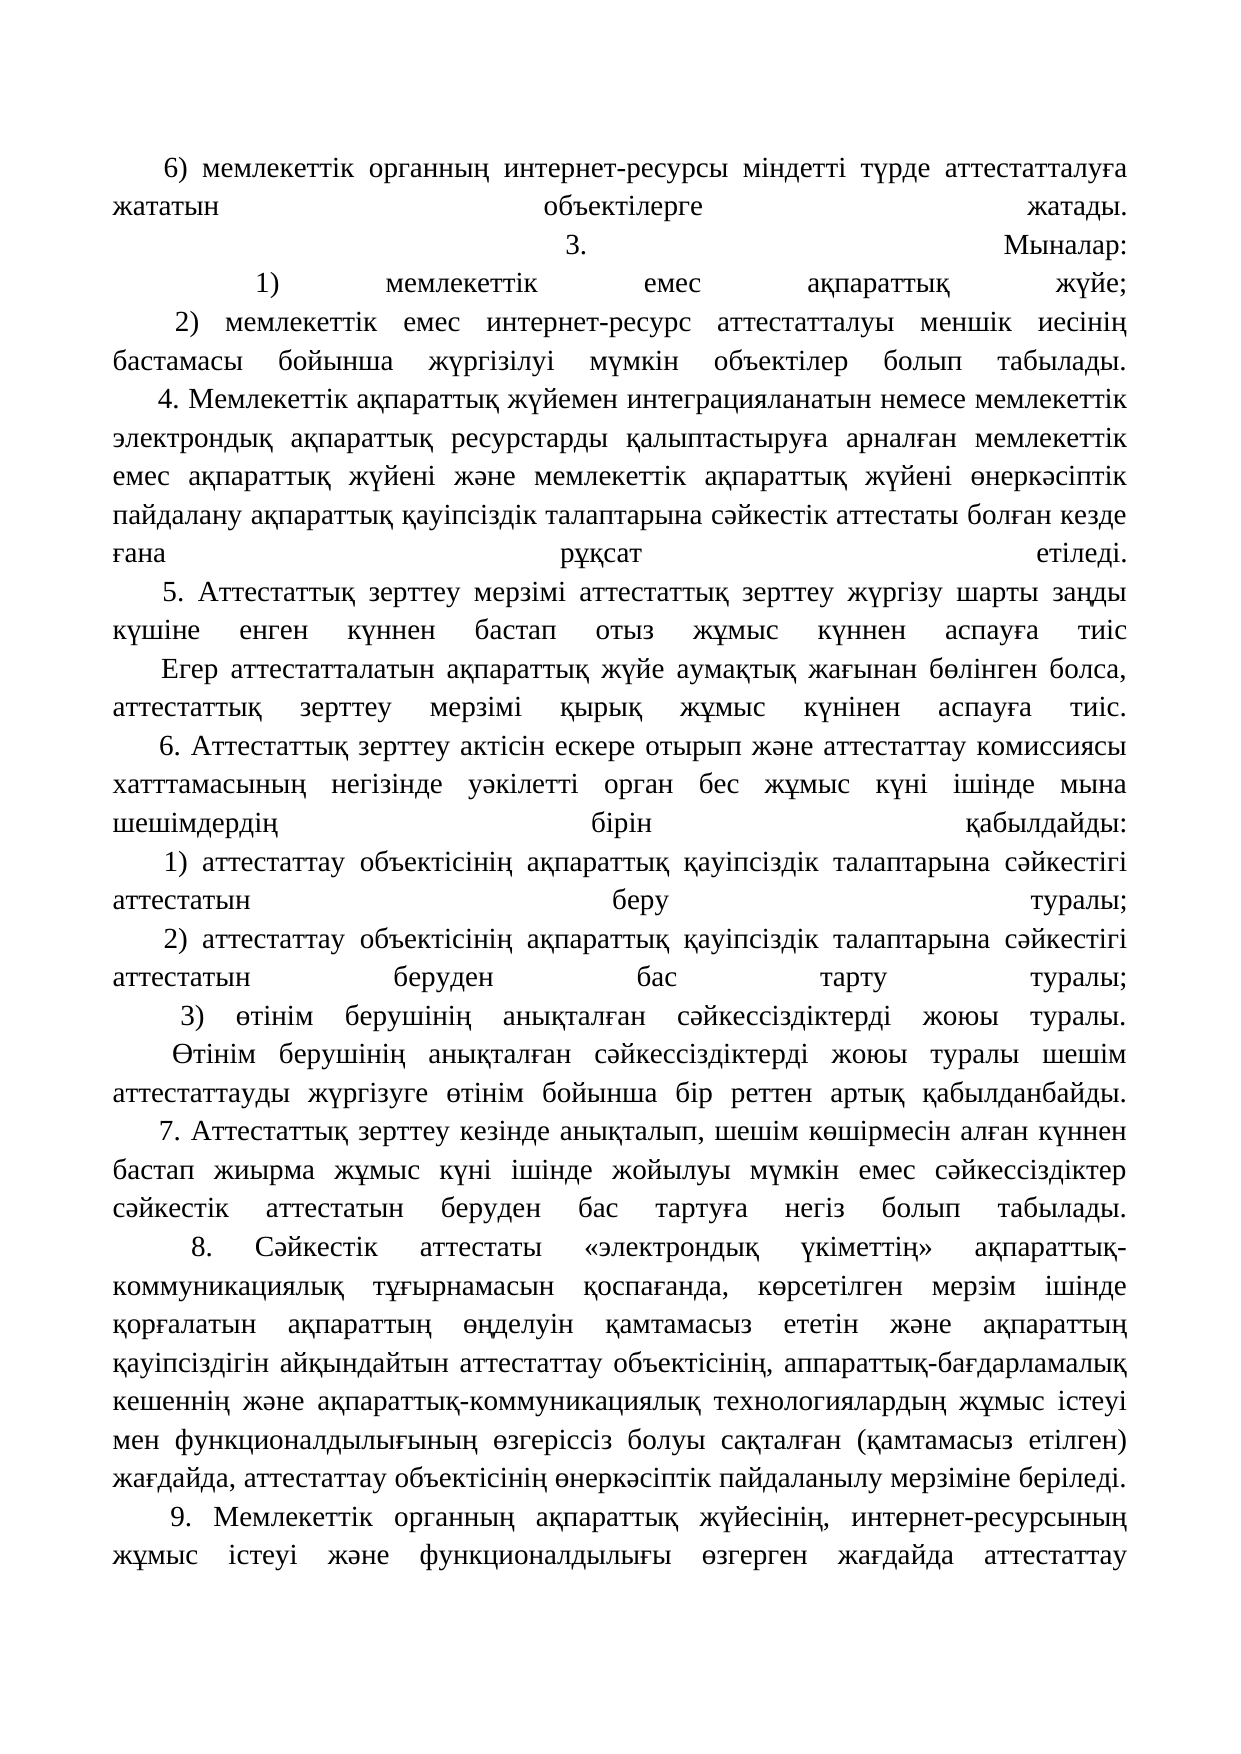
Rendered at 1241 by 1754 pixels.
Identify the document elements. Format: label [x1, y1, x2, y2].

text [112, 150, 1128, 1571]
